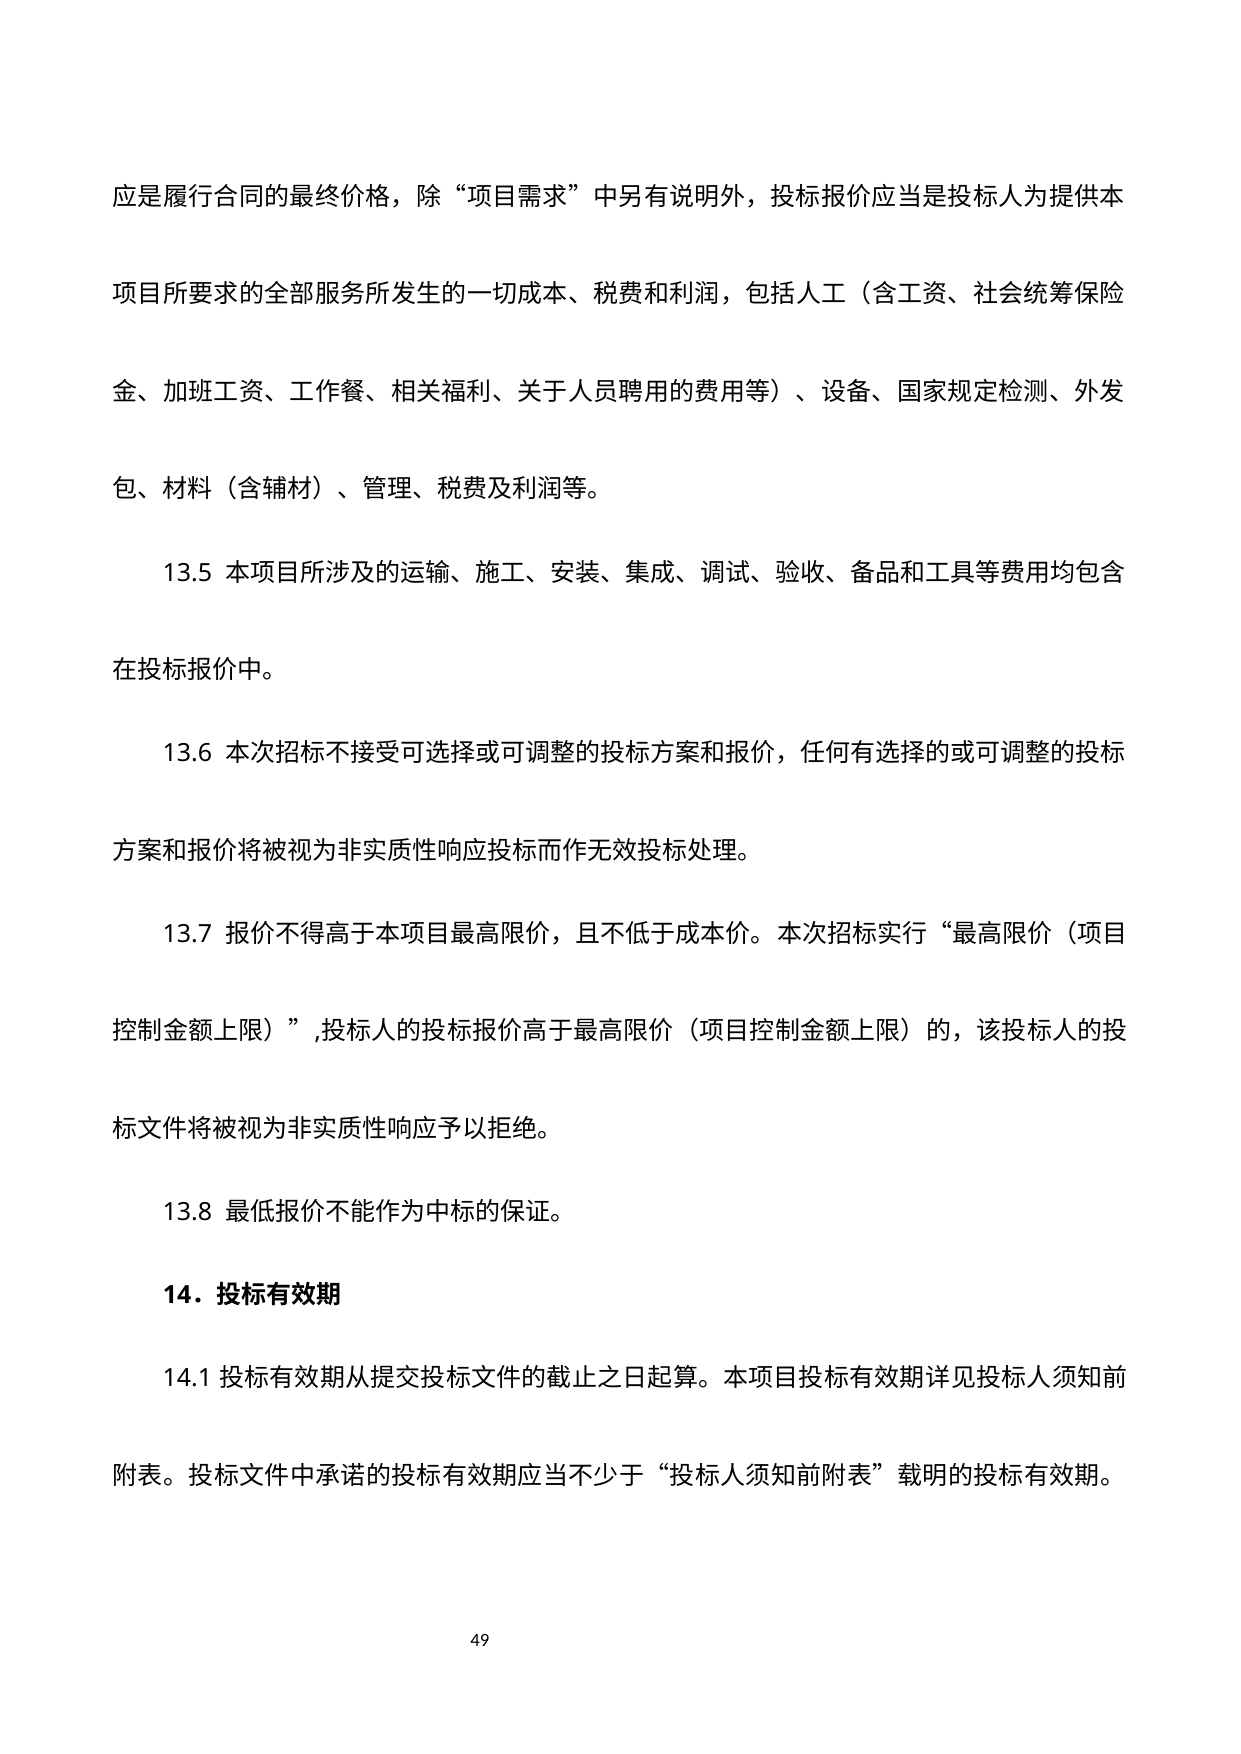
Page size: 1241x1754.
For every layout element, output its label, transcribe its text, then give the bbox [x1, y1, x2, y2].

text 13.7 报价不得高于本项目最高限价，且不低于成本价。本次招标实行“最高限价（项目控制金额上限）”,投标人的投标报价高于最高限价（项目控制金额上限）的，该投标人的投标文件将被视为非实质性响应予以拒绝。 [112, 899, 1128, 1159]
text 13.8 最低报价不能作为中标的保证。 [112, 1177, 1128, 1242]
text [112, 162, 1128, 519]
text 14．投标有效期 [112, 1260, 1128, 1325]
text 13.6 本次招标不接受可选择或可调整的投标方案和报价，任何有选择的或可调整的投标方案和报价将被视为非实质性响应投标而作无效投标处理。 [112, 718, 1128, 881]
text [112, 1343, 1128, 1506]
text 13.5 本项目所涉及的运输、施工、安装、集成、调试、验收、备品和工具等费用均包含在投标报价中。 [112, 538, 1128, 700]
